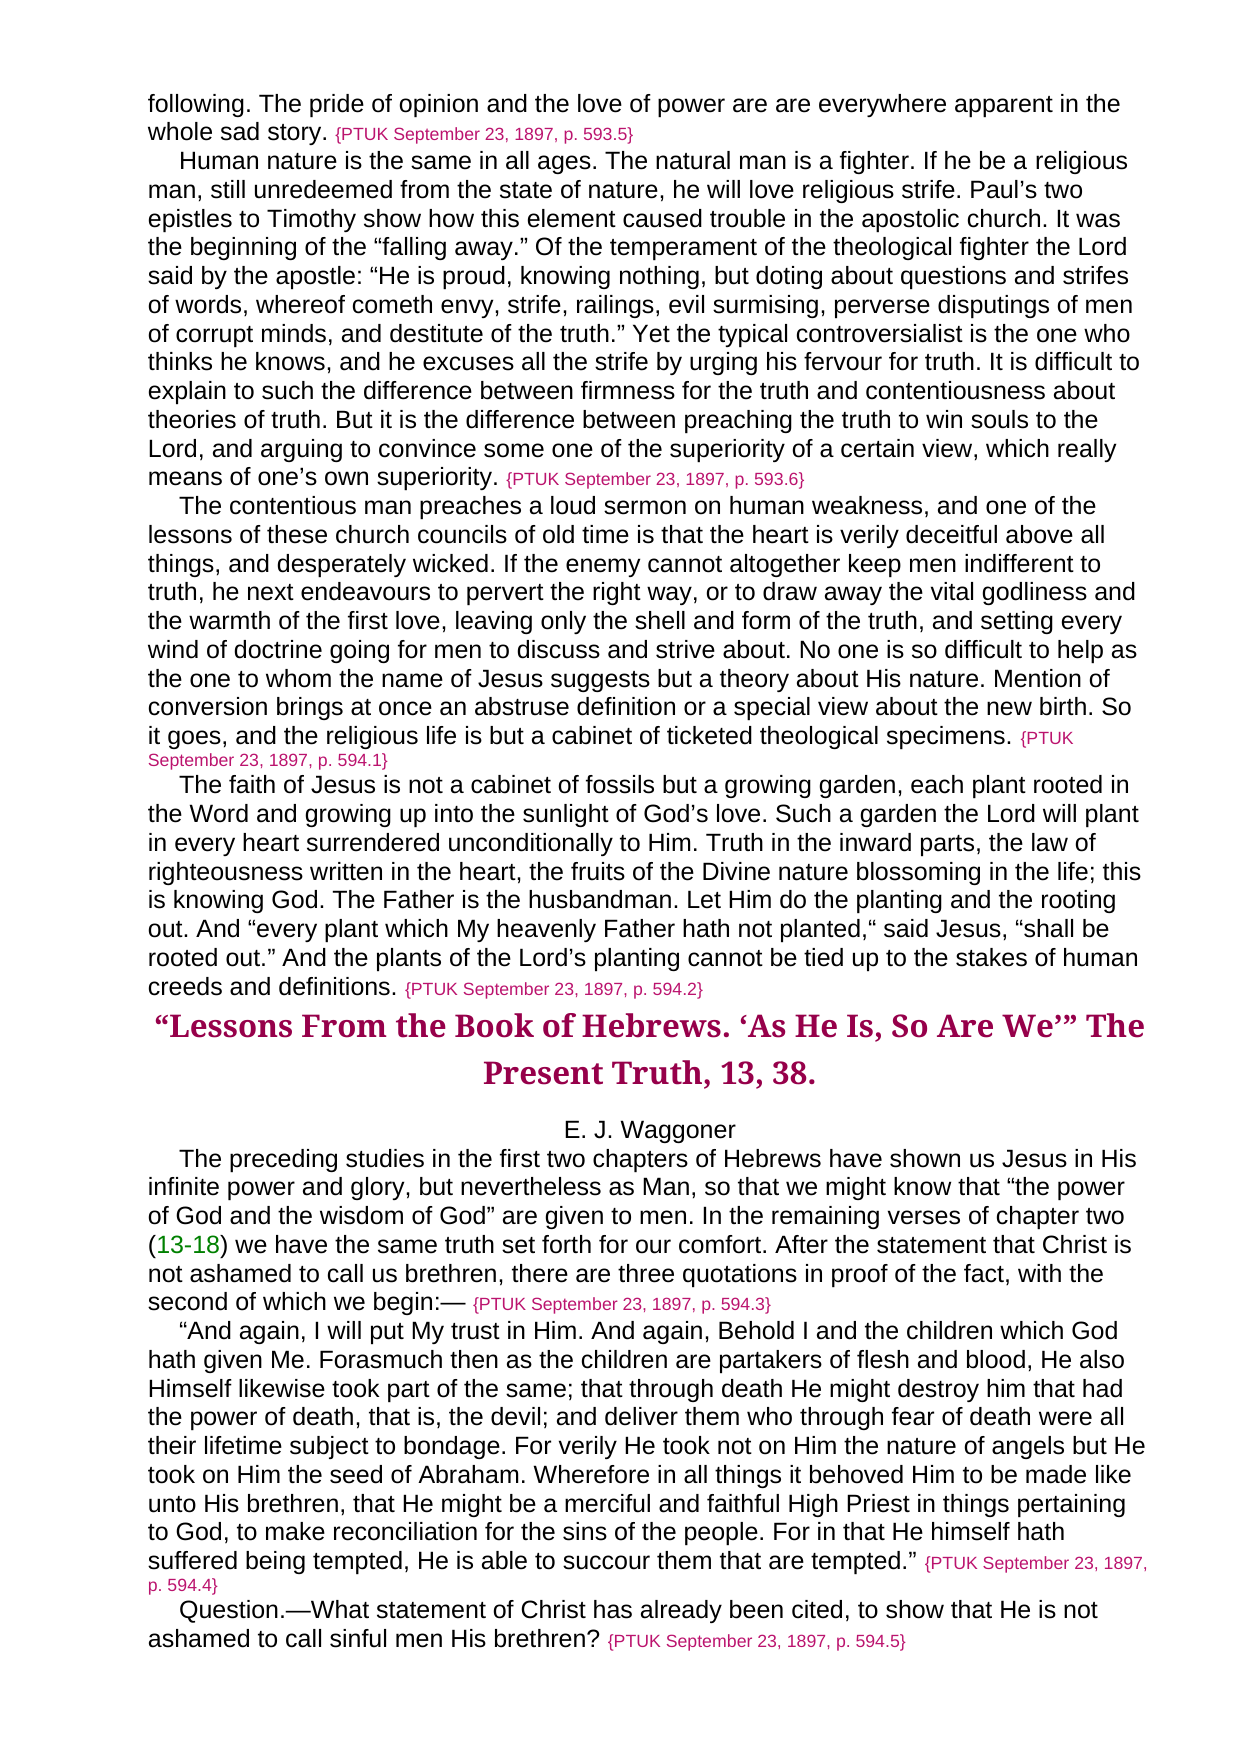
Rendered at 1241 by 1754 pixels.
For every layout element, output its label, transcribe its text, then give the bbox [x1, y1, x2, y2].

text Human nature is the same in all ages. The natural man is a fighter. If he be a religious man, still unredeemed from the state of nature, he will love religious strife. Paul’s two epistles to Timothy show how this element caused trouble in the apostolic church. It was the beginning of the “falling away.” Of the temperament of the theological fighter the Lord said by the apostle: “He is proud, knowing nothing, but doting about questions and strifes of words, whereof cometh envy, strife, railings, evil surmising, perverse disputings of men of corrupt minds, and destitute of the truth.” Yet the typical controversialist is the one who thinks he knows, and he excuses all the strife by urging his fervour for truth. It is difficult to explain to such the difference between firmness for the truth and contentiousness about theories of truth. But it is the difference between preaching the truth to win souls to the Lord, and arguing to convince some one of the superiority of a certain view, which really means of one’s own superiority. {PTUK September 23, 1897, p. 593.6} [148, 146, 1152, 491]
text The faith of Jesus is not a cabinet of fossils but a growing garden, each plant rooted in the Word and growing up into the sunlight of God’s love. Such a garden the Lord will plant in every heart surrendered unconditionally to Him. Truth in the inward parts, the law of righteousness written in the heart, the fruits of the Divine nature blossoming in the life; this is knowing God. The Father is the husbandman. Let Him do the planting and the rooting out. And “every plant which My heavenly Father hath not planted,“ said Jesus, “shall be rooted out.” And the plants of the Lord’s planting cannot be tied up to the stakes of human creeds and definitions. {PTUK September 23, 1897, p. 594.2} [148, 770, 1152, 1000]
text Question.—What statement of Christ has already been cited, to show that He is not ashamed to call sinful men His brethren? {PTUK September 23, 1897, p. 594.5} [148, 1595, 1152, 1653]
text E. J. Waggoner [148, 1115, 1152, 1143]
text “Lessons From the Book of Hebrews. ‘As He Is, So Are We’” The Present Truth, 13, 38. [148, 1000, 1152, 1094]
text The preceding studies in the first two chapters of Hebrews have shown us Jesus in His infinite power and glory, but nevertheless as Man, so that we might know that “the power of God and the wisdom of God” are given to men. In the remaining verses of chapter two (13-18) we have the same truth set forth for our comfort. After the statement that Christ is not ashamed to call us brethren, there are three quotations in proof of the fact, with the second of which we begin:— {PTUK September 23, 1897, p. 594.3} [148, 1143, 1152, 1316]
text “And again, I will put My trust in Him. And again, Behold I and the children which God hath given Me. Forasmuch then as the children are partakers of flesh and blood, He also Himself likewise took part of the same; that through death He might destroy him that had the power of death, that is, the devil; and deliver them who through fear of death were all their lifetime subject to bondage. For verily He took not on Him the nature of angels but He took on Him the seed of Abraham. Wherefore in all things it behoved Him to be made like unto His brethren, that He might be a merciful and faithful High Priest in things pertaining to God, to make reconciliation for the sins of the people. For in that He himself hath suffered being tempted, He is able to succour them that are tempted.” {PTUK September 23, 1897, p. 594.4} [148, 1316, 1152, 1595]
text The contentious man preaches a loud sermon on human weakness, and one of the lessons of these church councils of old time is that the heart is verily deceitful above all things, and desperately wicked. If the enemy cannot altogether keep men indifferent to truth, he next endeavours to pervert the right way, or to draw away the vital godliness and the warmth of the first love, leaving only the shell and form of the truth, and setting every wind of doctrine going for men to discuss and strive about. No one is so difficult to help as the one to whom the name of Jesus suggests but a theory about His nature. Mention of conversion brings at once an abstruse definition or a special view about the new birth. So it goes, and the religious life is but a cabinet of ticketed theological specimens. {PTUK September 23, 1897, p. 594.1} [148, 491, 1152, 770]
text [148, 88, 1152, 146]
